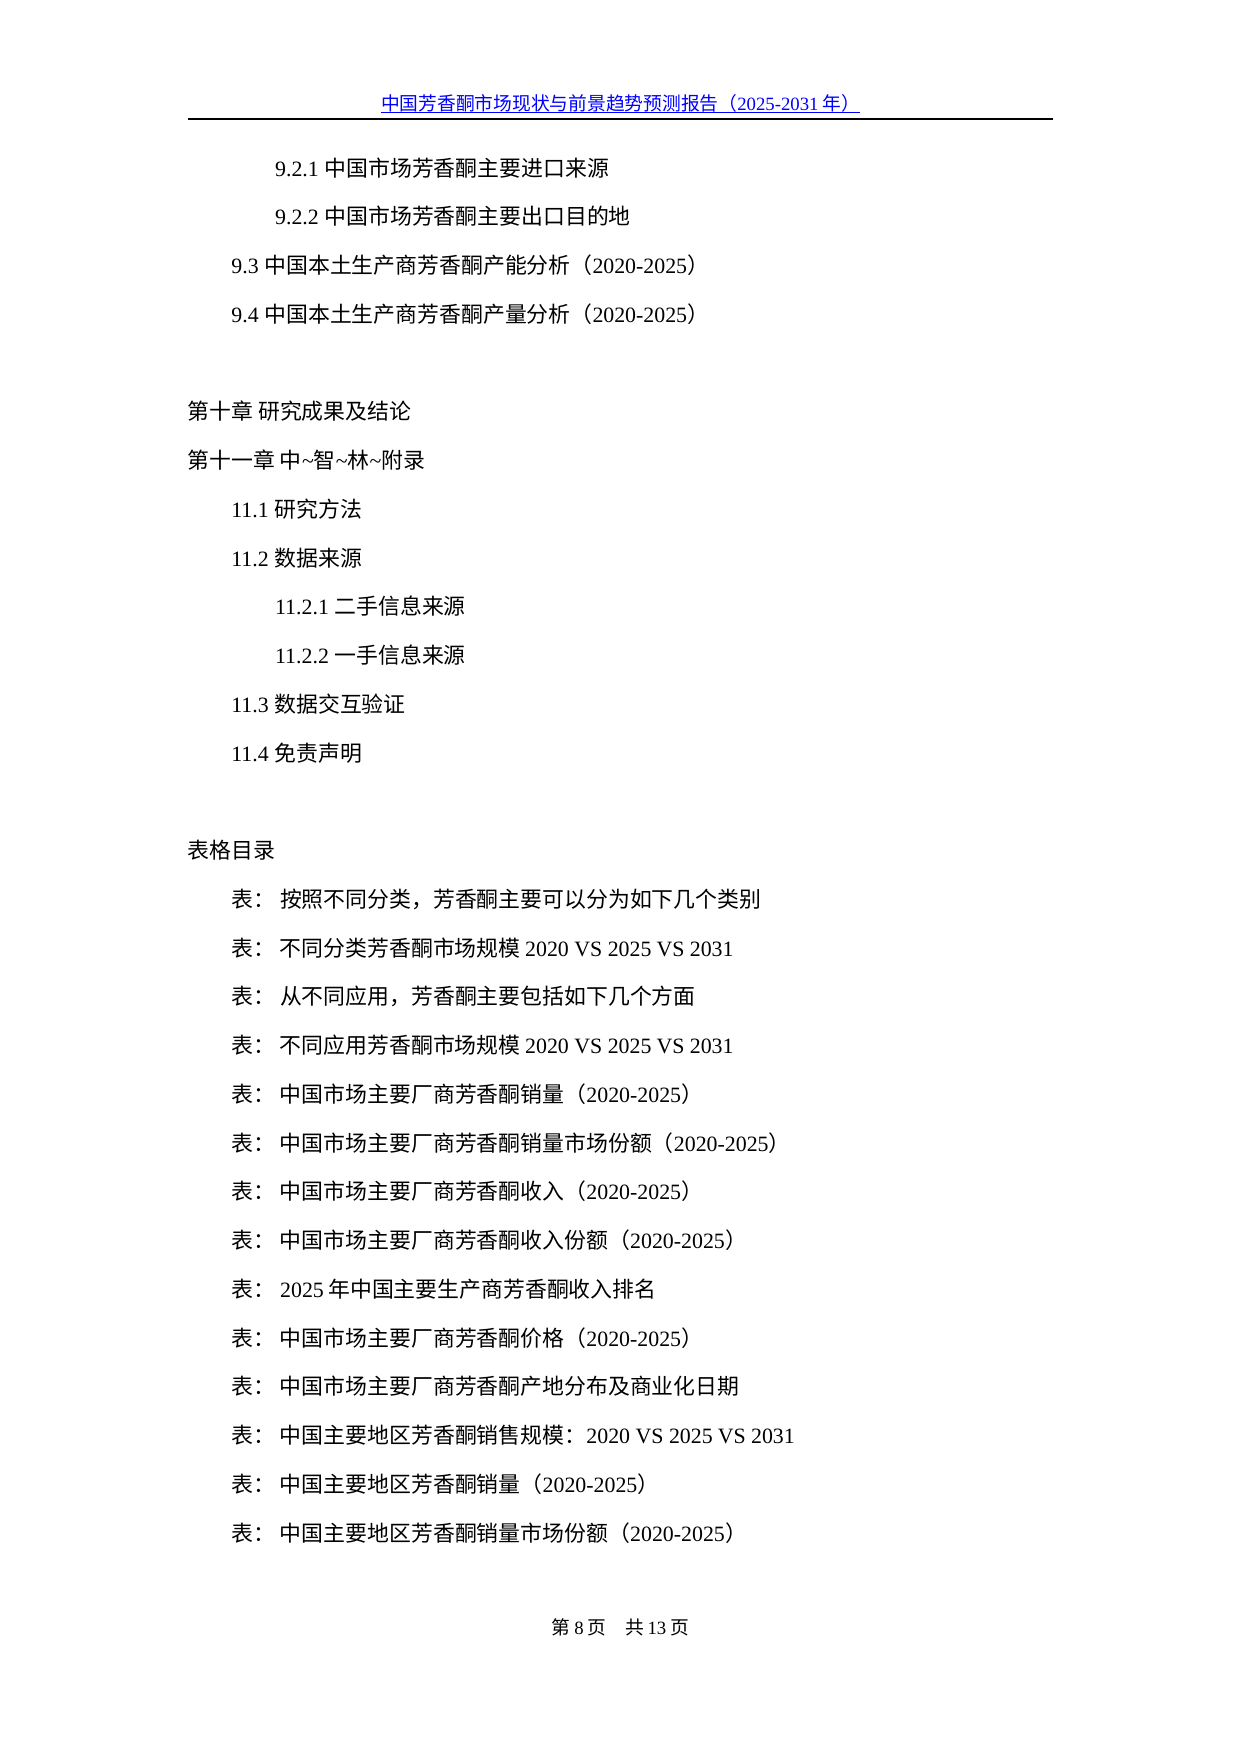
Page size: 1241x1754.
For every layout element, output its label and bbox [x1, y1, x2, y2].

text [187, 150, 1053, 1548]
